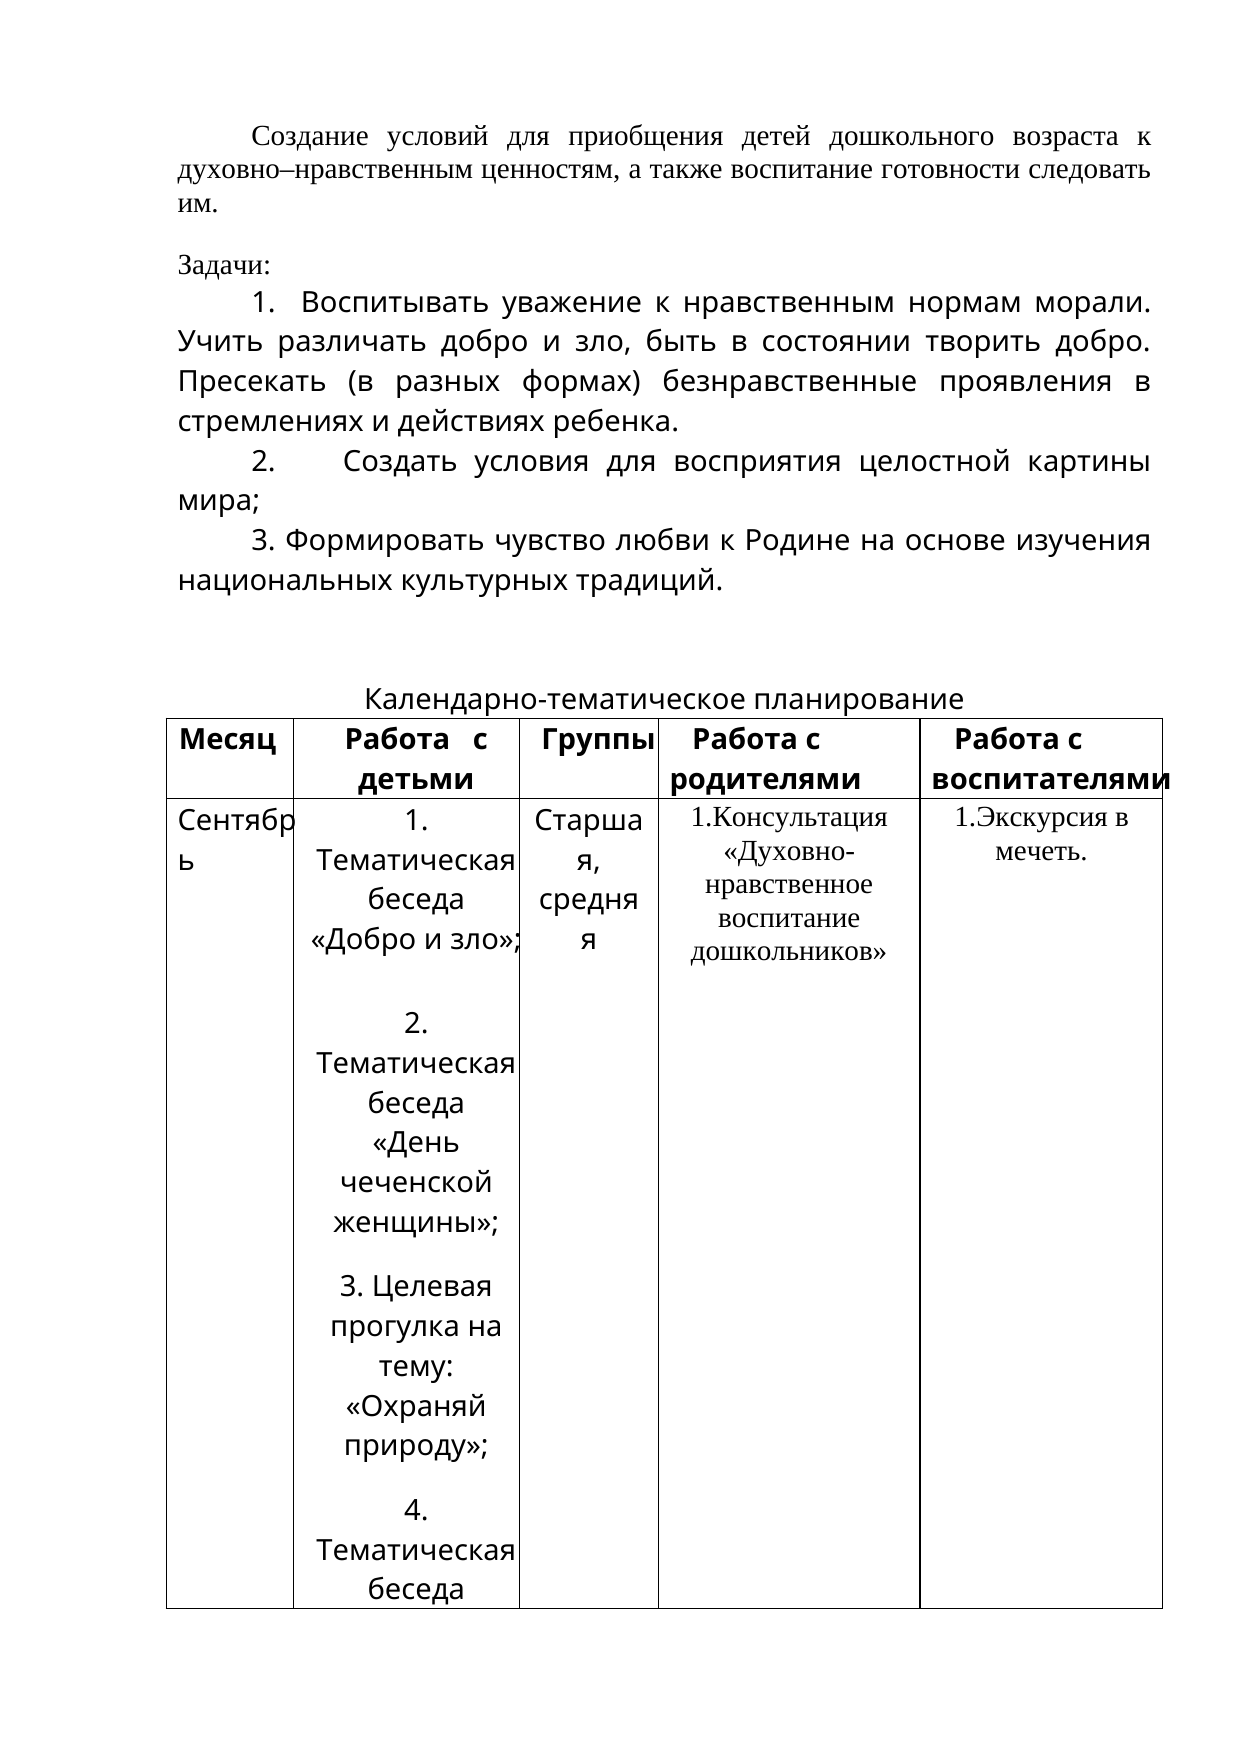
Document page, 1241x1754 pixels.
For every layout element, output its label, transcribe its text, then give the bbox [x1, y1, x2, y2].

table_header Работа с детьми [294, 719, 519, 798]
table_header Работа с родителями [659, 719, 919, 798]
text Календарно-тематическое планирование [177, 678, 1152, 718]
table_header Месяц [167, 719, 293, 798]
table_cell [659, 799, 919, 1608]
table_cell Сентябрь [167, 799, 293, 1608]
text Создание условий для приобщения детей дошкольного возраста к духовно–нравственным ценностям, а также воспитание готовности следовать им. [177, 118, 1152, 219]
text Задачи: [177, 247, 1152, 281]
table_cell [294, 799, 519, 1608]
text 2. Создать условия для восприятия целостной картины мира; [177, 440, 1152, 519]
table_cell Старшая, средняя [520, 799, 658, 1608]
table_header Группы [520, 719, 658, 798]
text 1. Воспитывать уважение к нравственным нормам морали. Учить различать добро и зло, быть в состоянии творить добро. Пресекать (в разных формах) безнравственные проявления в стремлениях и действиях ребенка. [177, 281, 1152, 440]
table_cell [921, 799, 1162, 1608]
table_header Работа с воспитателями [921, 719, 1162, 798]
text 3. Формировать чувство любви к Родине на основе изучения национальных культурных традиций. [177, 519, 1152, 598]
